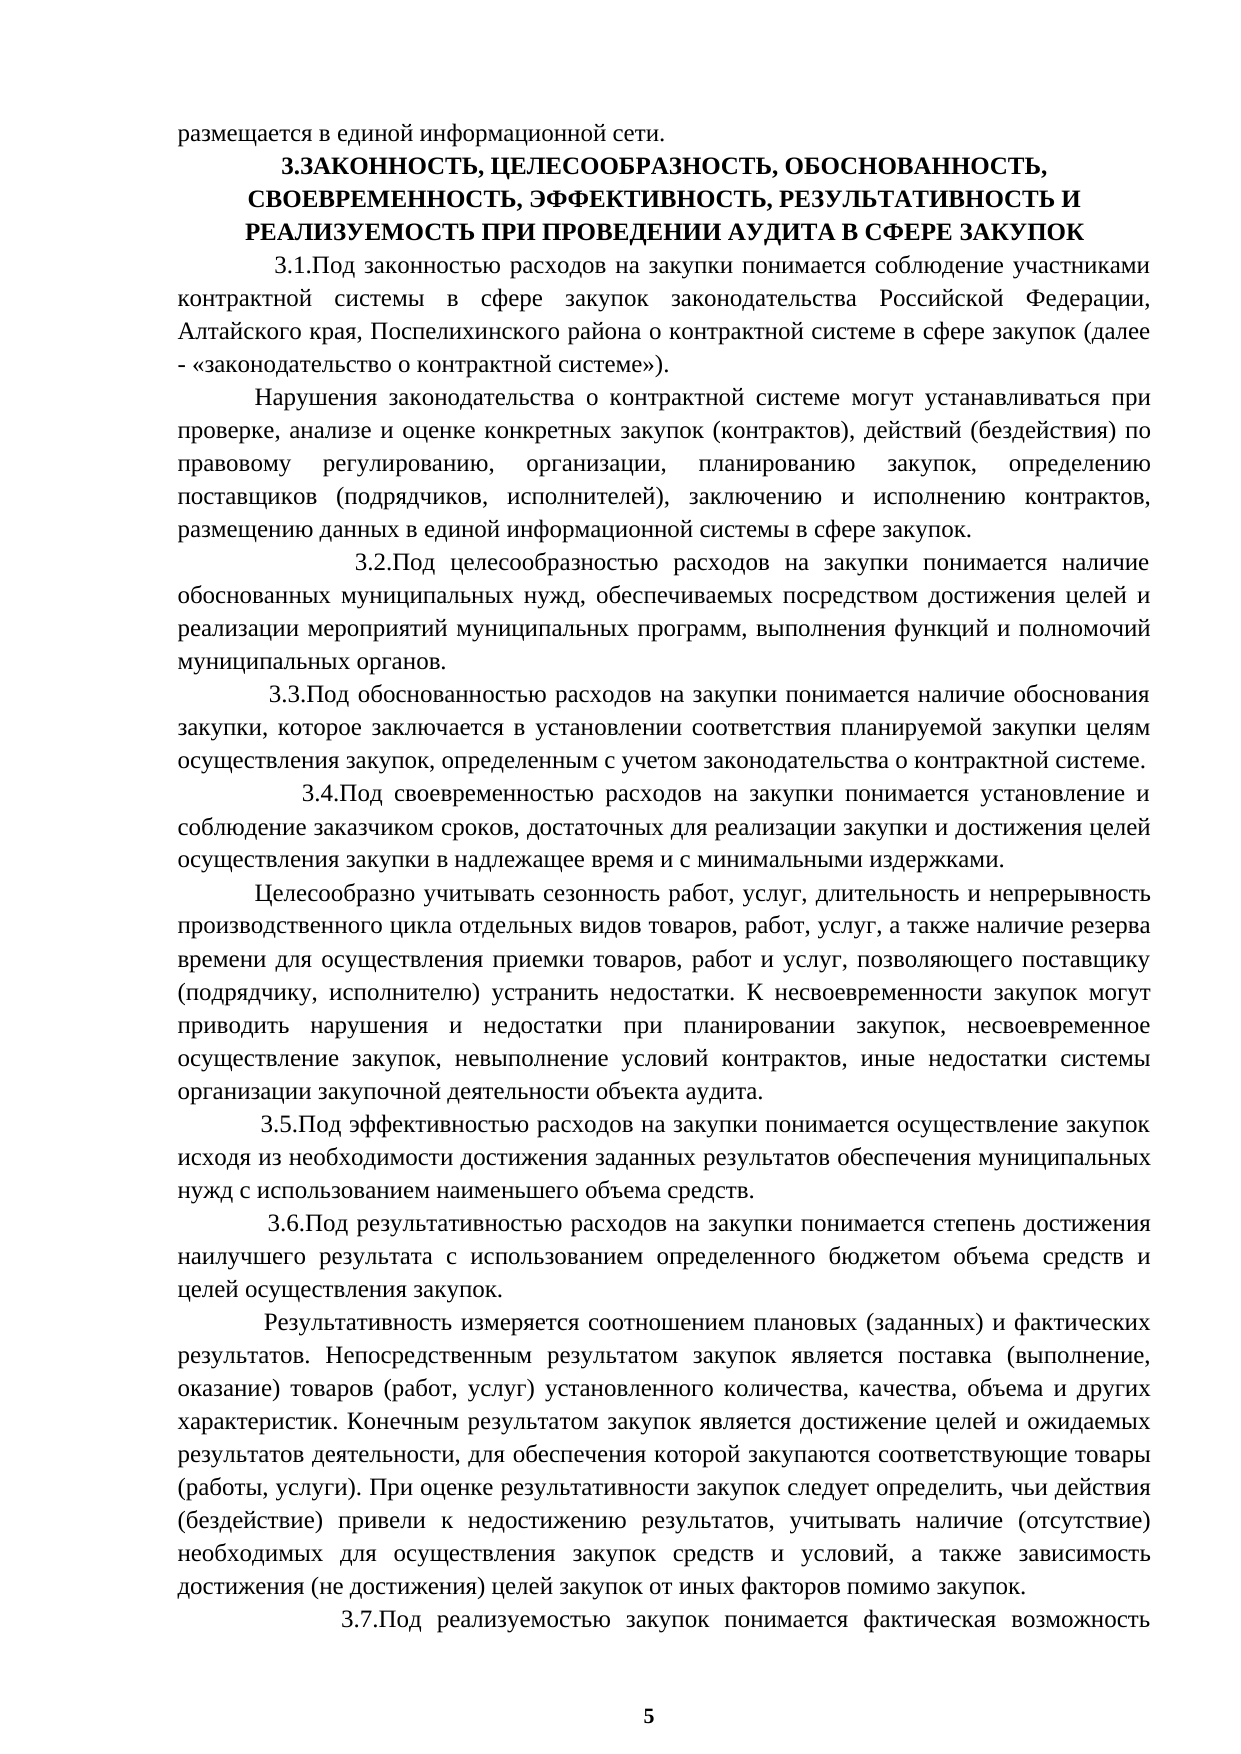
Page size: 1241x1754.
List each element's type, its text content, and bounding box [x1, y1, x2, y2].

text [177, 1604, 1152, 1633]
text 3.6.Под результативностью расходов на закупки понимается степень достижения наилучшего результата с использованием определенного бюджетом объема средств и целей осуществления закупок. [177, 1208, 1152, 1303]
text 3.ЗАКОННОСТЬ, ЦЕЛЕСООБРАЗНОСТЬ, ОБОСНОВАННОСТЬ, СВОЕВРЕМЕННОСТЬ, ЭФФЕКТИВНОСТЬ, РЕЗУЛЬТАТИВНОСТЬ И РЕАЛИЗУЕМОСТЬ ПРИ ПРОВЕДЕНИИ АУДИТА В СФЕРЕ ЗАКУПОК [177, 151, 1152, 246]
text 3.2.Под целесообразностью расходов на закупки понимается наличие обоснованных муниципальных нужд, обеспечиваемых посредством достижения целей и реализации мероприятий муниципальных программ, выполнения функций и полномочий муниципальных органов. [177, 547, 1152, 675]
text Нарушения законодательства о контрактной системе могут устанавливаться при проверке, анализе и оценке конкретных закупок (контрактов), действий (бездействия) по правовому регулированию, организации, планированию закупок, определению поставщиков (подрядчиков, исполнителей), заключению и исполнению контрактов, размещению данных в единой информационной системы в сфере закупок. [177, 382, 1152, 543]
text 3.5.Под эффективностью расходов на закупки понимается осуществление закупок исходя из необходимости достижения заданных результатов обеспечения муниципальных нужд с использованием наименьшего объема средств. [177, 1109, 1152, 1203]
text 3.3.Под обоснованностью расходов на закупки понимается наличие обоснования закупки, которое заключается в установлении соответствия планируемой закупки целям осуществления закупок, определенным с учетом законодательства о контрактной системе. [177, 679, 1152, 774]
text 3.1.Под законностью расходов на закупки понимается соблюдение участниками контрактной системы в сфере закупок законодательства Российской Федерации, Алтайского края, Поспелихинского района о контрактной системе в сфере закупок (далее - «законодательство о контрактной системе»). [177, 250, 1152, 378]
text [177, 118, 1152, 147]
text Результативность измеряется соотношением плановых (заданных) и фактических результатов. Непосредственным результатом закупок является поставка (выполнение, оказание) товаров (работ, услуг) установленного количества, качества, объема и других характеристик. Конечным результатом закупок является достижение целей и ожидаемых результатов деятельности, для обеспечения которой закупаются соответствующие товары (работы, услуги). При оценке результативности закупок следует определить, чьи действия (бездействие) привели к недостижению результатов, учитывать наличие (отсутствие) необходимых для осуществления закупок средств и условий, а также зависимость достижения (не достижения) целей закупок от иных факторов помимо закупок. [177, 1307, 1152, 1600]
text Целесообразно учитывать сезонность работ, услуг, длительность и непрерывность производственного цикла отдельных видов товаров, работ, услуг, а также наличие резерва времени для осуществления приемки товаров, работ и услуг, позволяющего поставщику (подрядчику, исполнителю) устранить недостатки. К несвоевременности закупок могут приводить нарушения и недостатки при планировании закупок, несвоевременное осуществление закупок, невыполнение условий контрактов, иные недостатки системы организации закупочной деятельности объекта аудита. [177, 878, 1152, 1104]
text 3.4.Под своевременностью расходов на закупки понимается установление и соблюдение заказчиком сроков, достаточных для реализации закупки и достижения целей осуществления закупки в надлежащее время и с минимальными издержками. [177, 778, 1152, 873]
